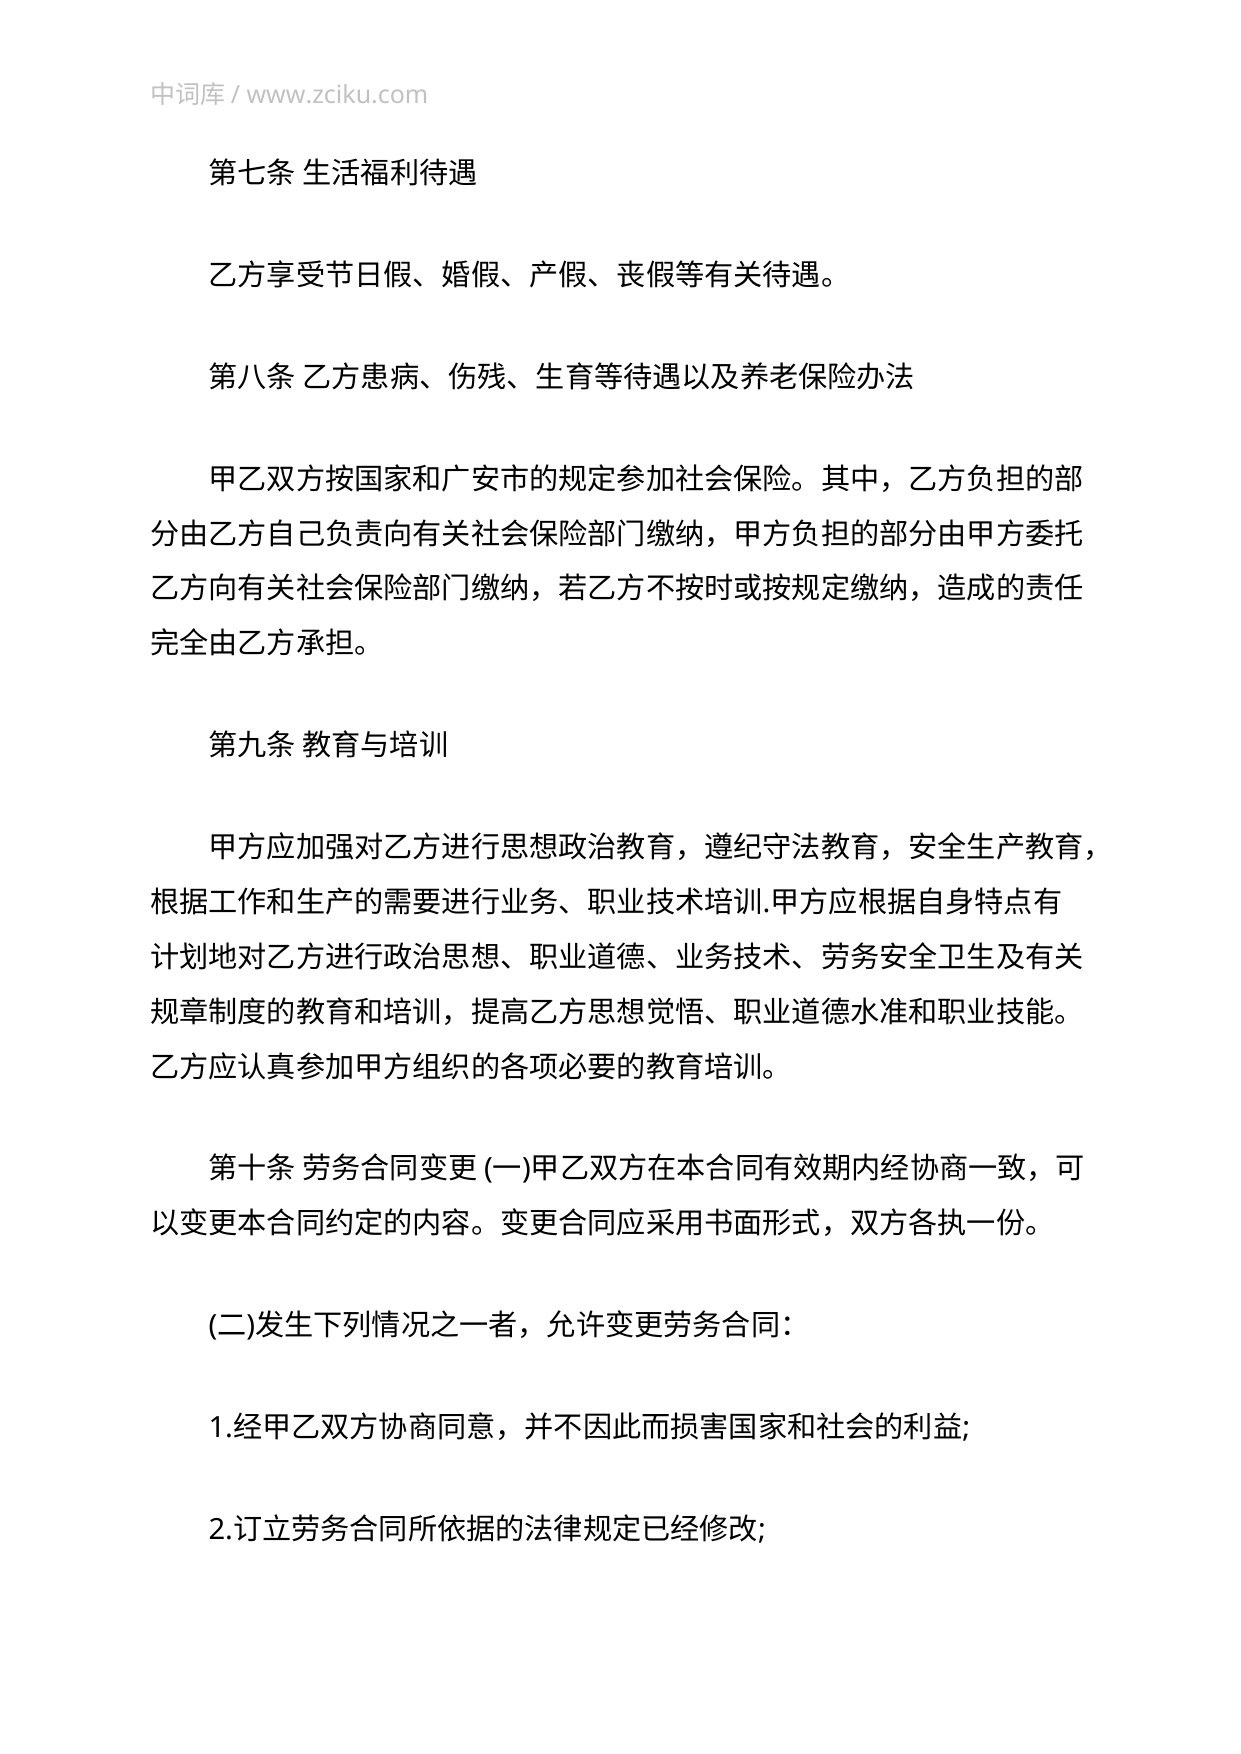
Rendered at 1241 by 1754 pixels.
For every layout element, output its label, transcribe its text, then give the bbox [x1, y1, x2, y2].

text 2.订立劳务合同所依据的法律规定已经修改; [150, 1506, 1090, 1548]
text 乙方享受节日假、婚假、产假、丧假等有关待遇。 [150, 252, 1090, 294]
text 1.经甲乙双方协商同意，并不因此而损害国家和社会的利益; [150, 1404, 1090, 1446]
text 甲乙双方按国家和广安市的规定参加社会保险。其中，乙方负担的部分由乙方自己负责向有关社会保险部门缴纳，甲方负担的部分由甲方委托乙方向有关社会保险部门缴纳，若乙方不按时或按规定缴纳，造成的责任完全由乙方承担。 [150, 455, 1090, 662]
text 第七条 生活福利待遇 [150, 150, 1090, 192]
text 第八条 乙方患病、伤残、生育等待遇以及养老保险办法 [150, 353, 1090, 396]
text (二)发生下列情况之一者，允许变更劳务合同： [150, 1302, 1090, 1344]
text 甲方应加强对乙方进行思想政治教育，遵纪守法教育，安全生产教育，根据工作和生产的需要进行业务、职业技术培训.甲方应根据自身特点有计划地对乙方进行政治思想、职业道德、业务技术、劳务安全卫生及有关规章制度的教育和培训，提高乙方思想觉悟、职业道德水准和职业技能。乙方应认真参加甲方组织的各项必要的教育培训。 [150, 823, 1090, 1086]
text 第九条 教育与培训 [150, 722, 1090, 764]
text 第十条 劳务合同变更 (一)甲乙双方在本合同有效期内经协商一致，可以变更本合同约定的内容。变更合同应采用书面形式，双方各执一份。 [150, 1145, 1090, 1242]
